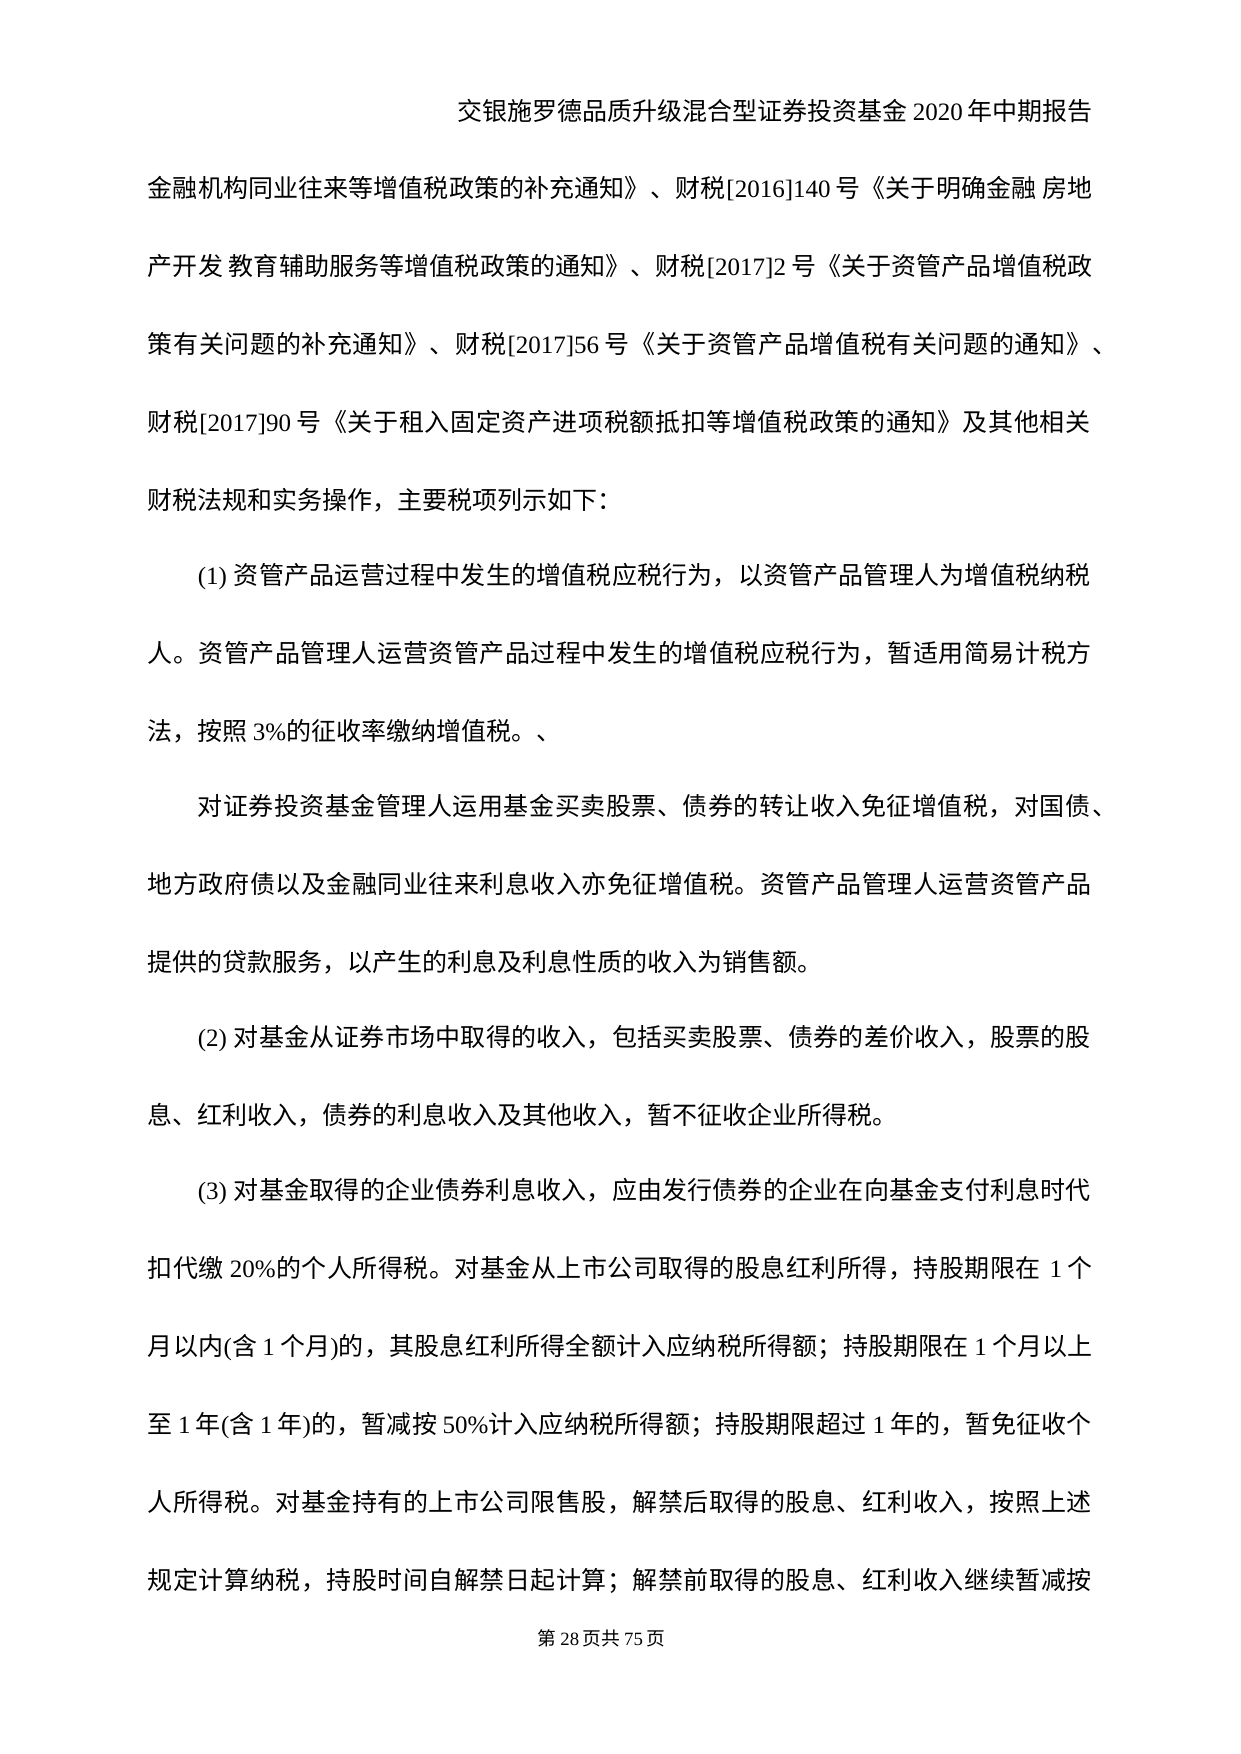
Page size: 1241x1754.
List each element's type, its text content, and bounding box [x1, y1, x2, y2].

text (2) 对基金从证券市场中取得的收入，包括买卖股票、债券的差价收入，股票的股息、红利收入，债券的利息收入及其他收入，暂不征收企业所得税。 [148, 1003, 1092, 1146]
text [148, 1156, 1092, 1611]
text (1) 资管产品运营过程中发生的增值税应税行为，以资管产品管理人为增值税纳税人。资管产品管理人运营资管产品过程中发生的增值税应税行为，暂适用简易计税方法，按照3%的征收率缴纳增值税。、 [148, 541, 1092, 762]
text 对证券投资基金管理人运用基金买卖股票、债券的转让收入免征增值税，对国债、地方政府债以及金融同业往来利息收入亦免征增值税。资管产品管理人运营资管产品提供的贷款服务，以产生的利息及利息性质的收入为销售额。 [148, 772, 1092, 993]
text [148, 154, 1092, 531]
